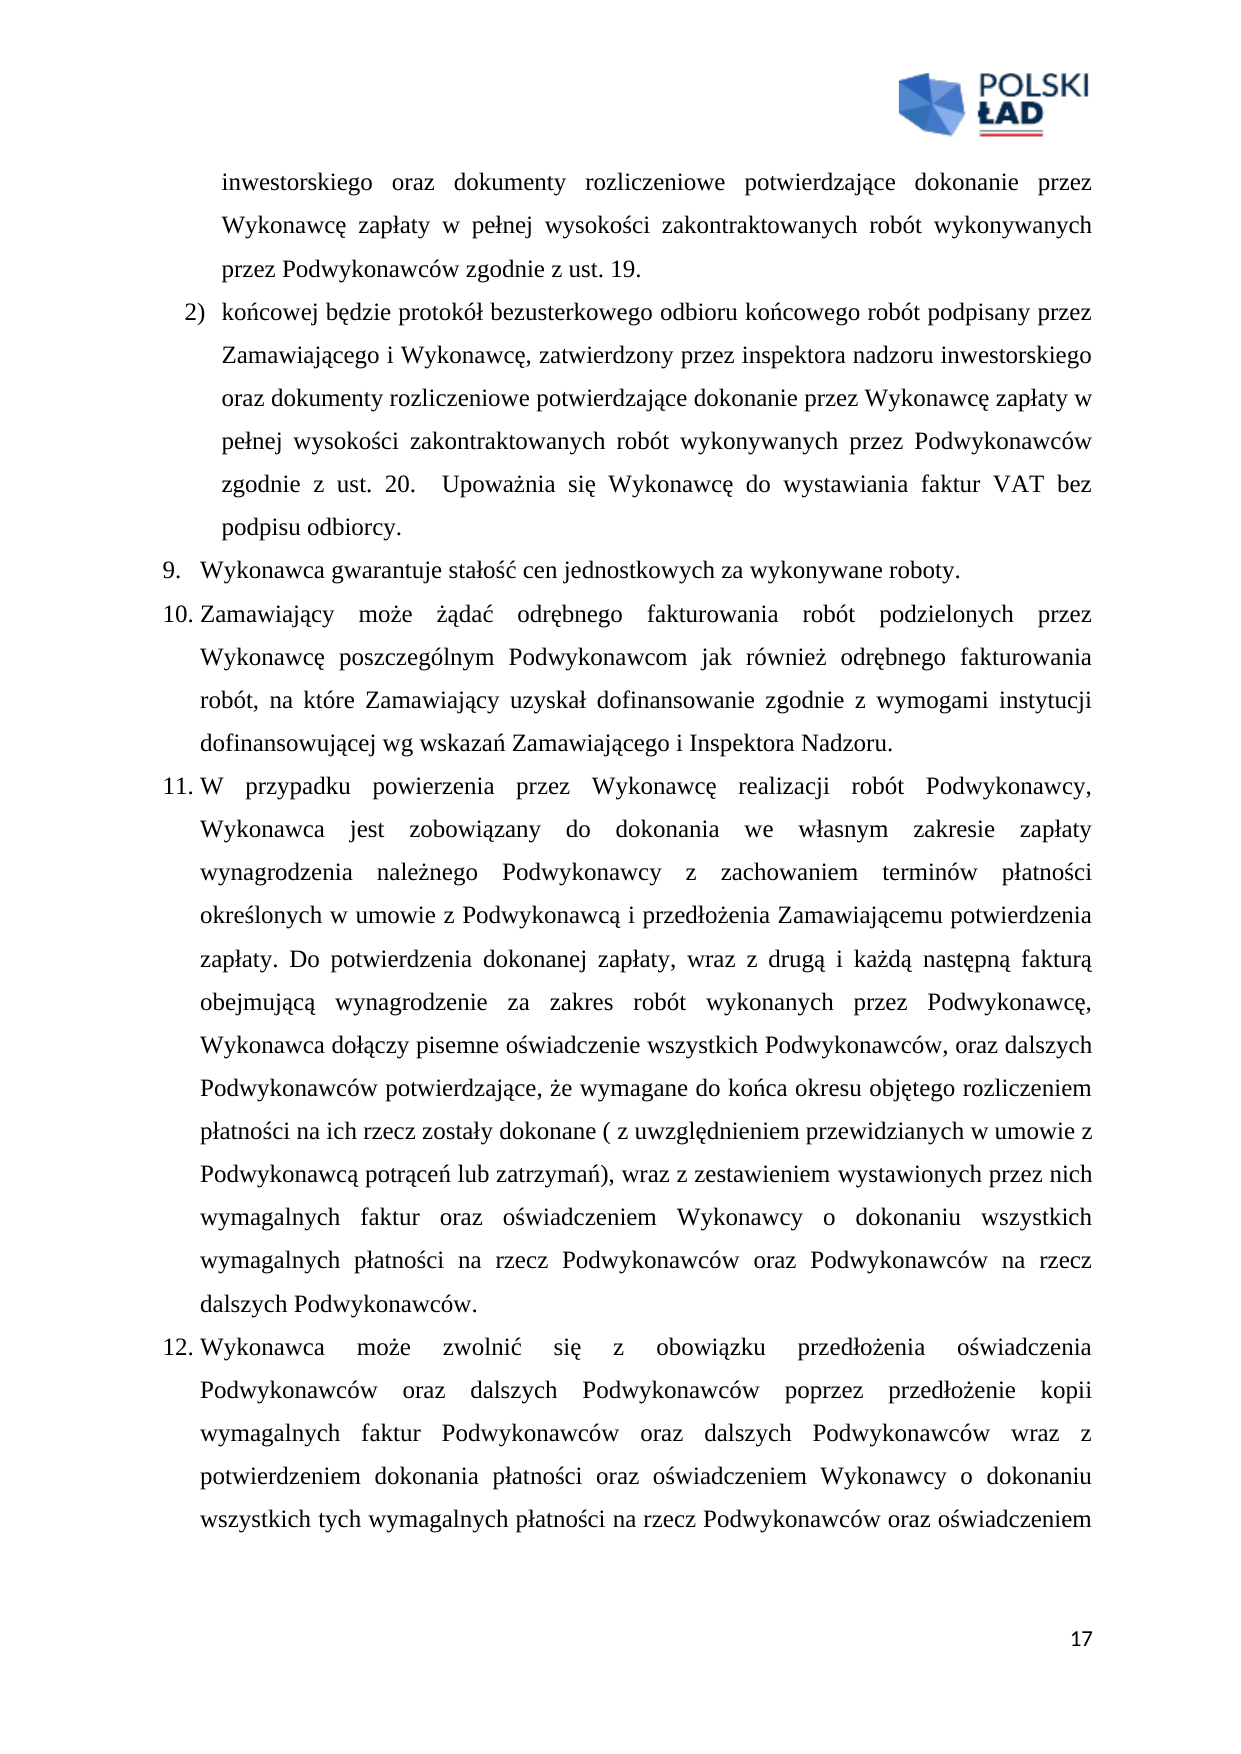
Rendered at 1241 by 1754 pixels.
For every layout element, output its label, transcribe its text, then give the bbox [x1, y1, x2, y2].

list Zamawiający może żądać odrębnego fakturowania robót podzielonych przez Wykonawcę poszczególnym Podwykonawcom jak również odrębnego fakturowania robót, na które Zamawiający uzyskał dofinansowanie zgodnie z wymogami instytucji dofinansowującej wg wskazań Zamawiającego i Inspektora Nadzoru. [162, 599, 1093, 757]
list Wykonawca gwarantuje stałość cen jednostkowych za wykonywane roboty. [162, 556, 1093, 584]
list końcowej będzie protokół bezusterkowego odbioru końcowego robót podpisany przez Zamawiającego i Wykonawcę, zatwierdzony przez inspektora nadzoru inwestorskiego oraz dokumenty rozliczeniowe potwierdzające dokonanie przez Wykonawcę zapłaty w pełnej wysokości zakontraktowanych robót wykonywanych przez Podwykonawców zgodnie z ust. 20. Upoważnia się Wykonawcę do wystawiania faktur VAT bez podpisu odbiorcy. [184, 297, 1093, 541]
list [162, 1332, 1093, 1533]
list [184, 167, 1093, 282]
picture [898, 73, 1093, 140]
list W przypadku powierzenia przez Wykonawcę realizacji robót Podwykonawcy, Wykonawca jest zobowiązany do dokonania we własnym zakresie zapłaty wynagrodzenia należnego Podwykonawcy z zachowaniem terminów płatności określonych w umowie z Podwykonawcą i przedłożenia Zamawiającemu potwierdzenia zapłaty. Do potwierdzenia dokonanej zapłaty, wraz z drugą i każdą następną fakturą obejmującą wynagrodzenie za zakres robót wykonanych przez Podwykonawcę, Wykonawca dołączy pisemne oświadczenie wszystkich Podwykonawców, oraz dalszych Podwykonawców potwierdzające, że wymagane do końca okresu objętego rozliczeniem płatności na ich rzecz zostały dokonane ( z uwzględnieniem przewidzianych w umowie z Podwykonawcą potrąceń lub zatrzymań), wraz z zestawieniem wystawionych przez nich wymagalnych faktur oraz oświadczeniem Wykonawcy o dokonaniu wszystkich wymagalnych płatności na rzecz Podwykonawców oraz Podwykonawców na rzecz dalszych Podwykonawców. [162, 771, 1093, 1317]
